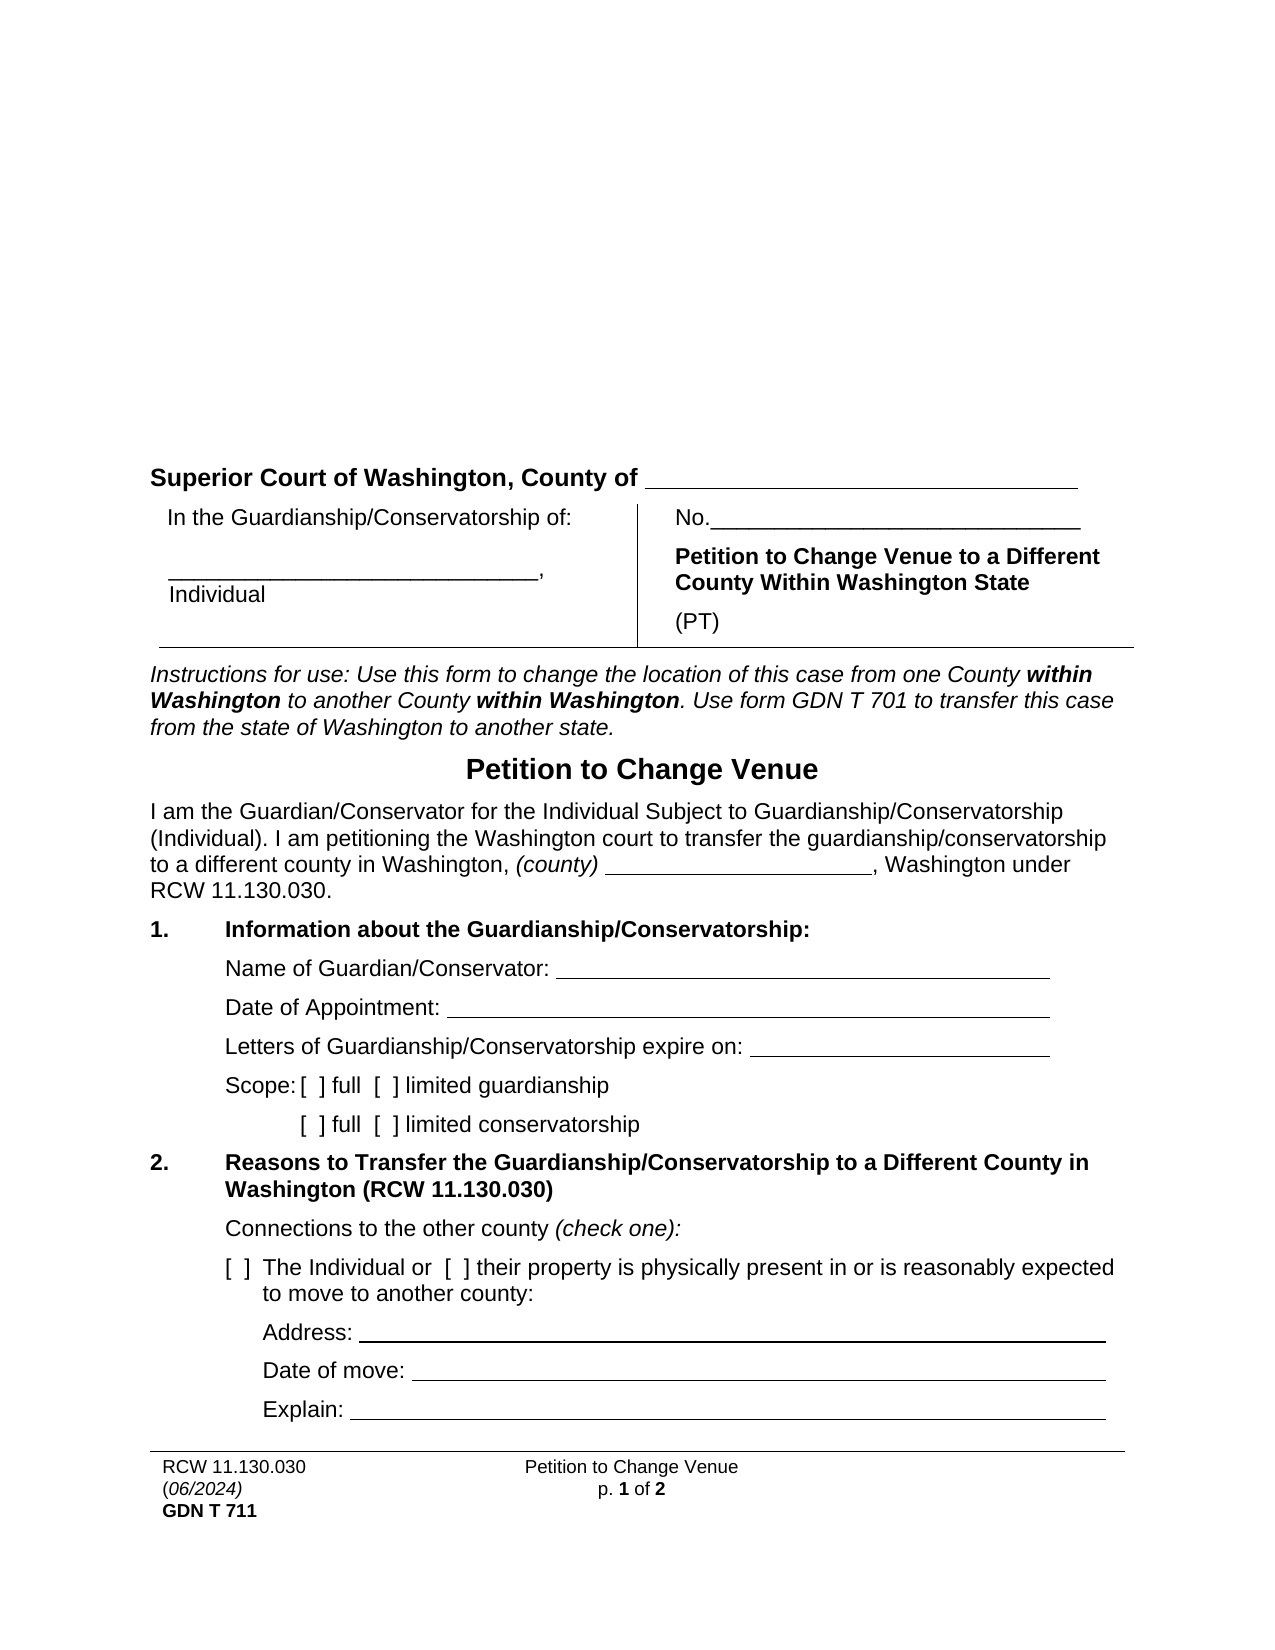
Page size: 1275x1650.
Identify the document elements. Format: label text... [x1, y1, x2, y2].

text Connections to the other county (check one): [225, 1214, 1125, 1241]
list Scope: [ ] full [ ] limited guardianship [225, 1072, 1125, 1098]
text Date of move: [262, 1357, 1125, 1384]
text 1. Information about the Guardianship/Conservatorship: [150, 916, 1125, 943]
list Name of Guardian/Conservator: [225, 955, 1125, 981]
title Superior Court of Washington, County of [150, 462, 1125, 491]
text 2. Reasons to Transfer the Guardianship/Conservatorship to a Different County in Washington (RCW 11.130.030) [150, 1149, 1125, 1202]
text Instructions for use: Use this form to change the location of this case from one County within Washington to another County within Washington. Use form GDN T 701 to transfer this case from the state of Washington to another state. [150, 661, 1125, 740]
list Date of Appointment: [225, 994, 1125, 1020]
list Letters of Guardianship/Conservatorship expire on: [224, 1033, 1125, 1059]
text Address: [262, 1319, 1125, 1345]
text Petition to Change Venue [150, 752, 1134, 786]
table_header No._____________________________ Petition to Change Venue to a Different County Within Washington State (PT) [638, 504, 1134, 647]
table_header In the Guardianship/Conservatorship of: _____________________________, Individual [159, 504, 637, 647]
text [ ] The Individual or [ ] their property is physically present in or is reasonably expected to move to another county: [225, 1253, 1125, 1306]
text I am the Guardian/Conservator for the Individual Subject to Guardianship/Conservatorship (Individual). I am petitioning the Washington court to transfer the guardianship/conservatorship to a different county in Washington, (county) , Washington under RCW 11.130.030. [150, 798, 1125, 904]
text Explain: [262, 1396, 1125, 1423]
list [ ] full [ ] limited conservatorship [225, 1111, 1125, 1137]
